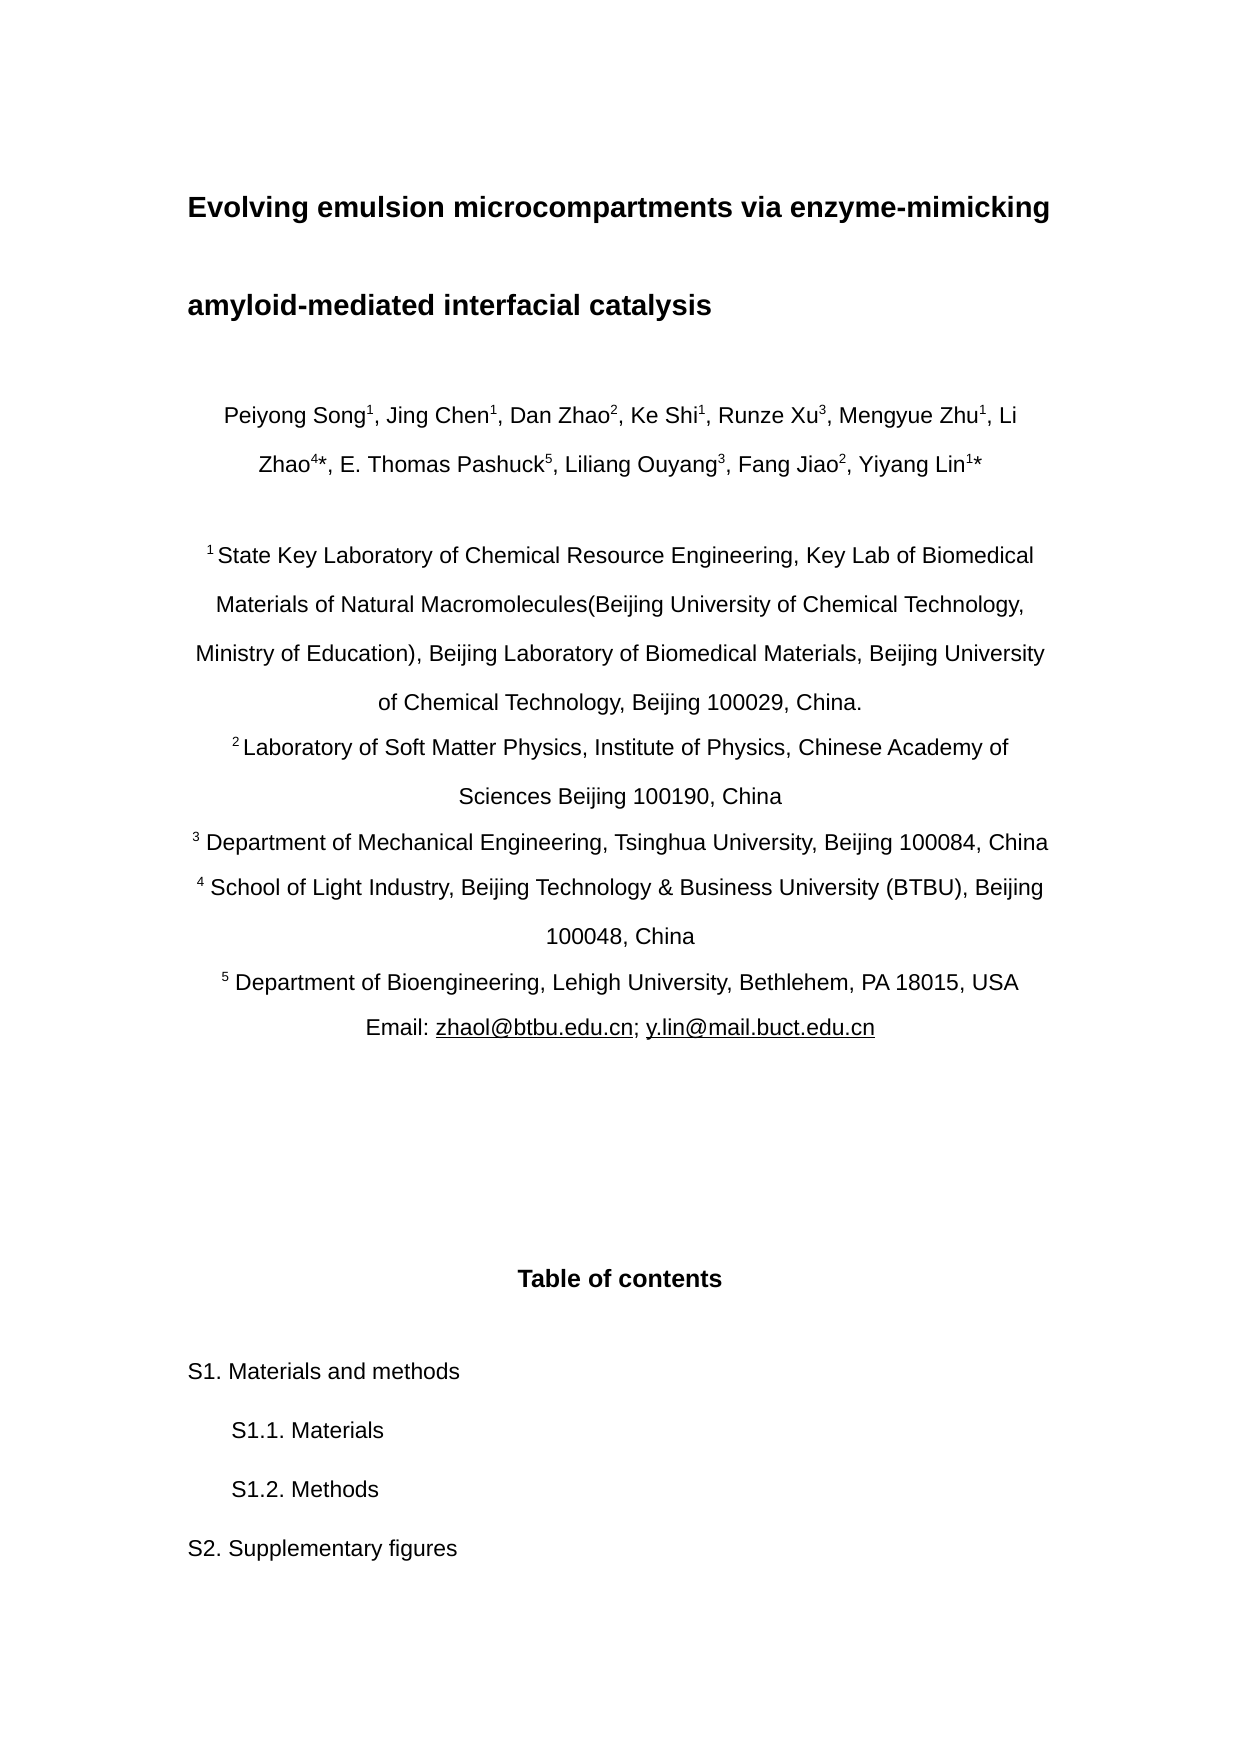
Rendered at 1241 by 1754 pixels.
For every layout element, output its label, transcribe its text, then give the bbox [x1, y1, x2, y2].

text S1.1. Materials [187, 1414, 1053, 1446]
text 4 School of Light Industry, Beijing Technology & Business University (BTBU), Beijing 100048, China [187, 871, 1053, 952]
text 1 State Key Laboratory of Chemical Resource Engineering, Key Lab of Biomedical Materials of Natural Macromolecules(Beijing University of Chemical Technology, Ministry of Education), Beijing Laboratory of Biomedical Materials, Beijing University of Chemical Technology, Beijing 100029, China. [187, 539, 1053, 718]
text Table of contents [187, 1262, 1053, 1295]
title Evolving emulsion microcompartments via enzyme-mimicking amyloid-mediated interfacial catalysis [187, 174, 1053, 337]
text 5 Department of Bioengineering, Lehigh University, Bethlehem, PA 18015, USA [187, 966, 1053, 998]
text S1. Materials and methods [187, 1355, 1053, 1387]
text S1.2. Methods [187, 1473, 1053, 1505]
text 3 Department of Mechanical Engineering, Tsinghua University, Beijing 100084, China [187, 826, 1053, 858]
text 2 Laboratory of Soft Matter Physics, Institute of Physics, Chinese Academy of Sciences Beijing 100190, China [187, 731, 1053, 812]
text Email: zhaol@btbu.edu.cn; y.lin@mail.buct.edu.cn [187, 1011, 1053, 1044]
text S2. Supplementary figures [187, 1532, 1053, 1564]
text Peiyong Song1, Jing Chen1, Dan Zhao2, Ke Shi1, Runze Xu3, Mengyue Zhu1, Li Zhao4*, E. Thomas Pashuck5, Liliang Ouyang3, Fang Jiao2, Yiyang Lin1* [187, 399, 1053, 481]
